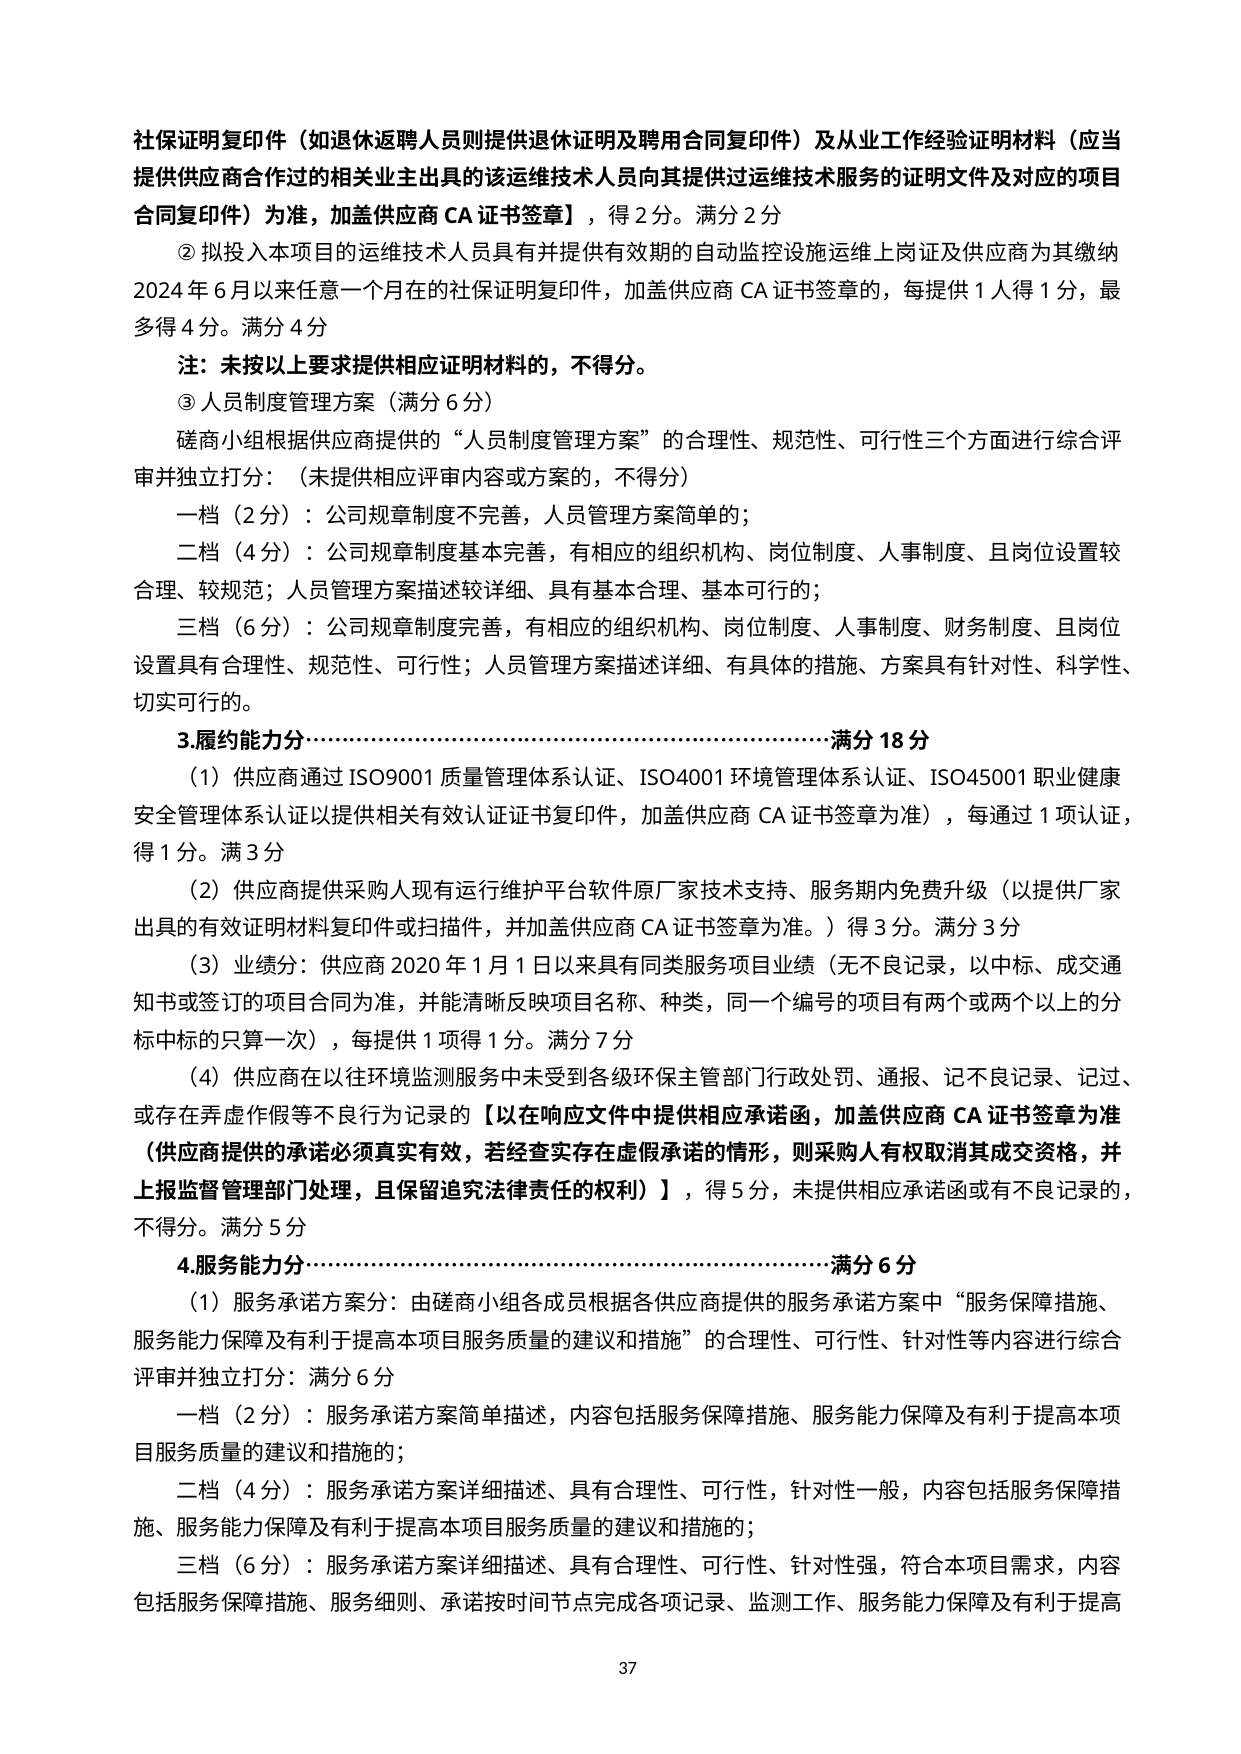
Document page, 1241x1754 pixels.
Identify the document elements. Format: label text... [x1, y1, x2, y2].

text 一档（2分）：服务承诺方案简单描述，内容包括服务保障措施、服务能力保障及有利于提高本项目服务质量的建议和措施的； [133, 1393, 1122, 1468]
text 二档（4分）：公司规章制度基本完善，有相应的组织机构、岗位制度、人事制度、且岗位设置较合理、较规范；人员管理方案描述较详细、具有基本合理、基本可行的； [133, 531, 1122, 606]
text 4.服务能力分………………………………………………………………满分6分 [133, 1243, 1122, 1281]
text ③人员制度管理方案（满分6分） [133, 381, 1122, 418]
text 三档（6分）：公司规章制度完善，有相应的组织机构、岗位制度、人事制度、财务制度、且岗位设置具有合理性、规范性、可行性；人员管理方案描述详细、有具体的措施、方案具有针对性、科学性、切实可行的。 [133, 606, 1122, 718]
text （2）供应商提供采购人现有运行维护平台软件原厂家技术支持、服务期内免费升级（以提供厂家出具的有效证明材料复印件或扫描件，并加盖供应商CA证书签章为准。）得3分。满分3分 [133, 868, 1122, 943]
text （4）供应商在以往环境监测服务中未受到各级环保主管部门行政处罚、通报、记不良记录、记过、或存在弄虚作假等不良行为记录的【以在响应文件中提供相应承诺函，加盖供应商CA证书签章为准（供应商提供的承诺必须真实有效，若经查实存在虚假承诺的情形，则采购人有权取消其成交资格，并上报监督管理部门处理，且保留追究法律责任的权利）】，得5分，未提供相应承诺函或有不良记录的，不得分。满分5分 [133, 1056, 1122, 1243]
text 3.履约能力分………………………………………………………………满分 18分 [133, 718, 1122, 756]
text （1）供应商通过ISO9001质量管理体系认证、ISO4001环境管理体系认证、ISO45001职业健康安全管理体系认证以提供相关有效认证证书复印件，加盖供应商CA证书签章为准），每通过1项认证，得1分。满3分 [133, 756, 1122, 868]
text （3）业绩分：供应商2020年1月1日以来具有同类服务项目业绩（无不良记录，以中标、成交通知书或签订的项目合同为准，并能清晰反映项目名称、种类，同一个编号的项目有两个或两个以上的分标中标的只算一次），每提供1项得1分。满分7分 [133, 943, 1122, 1056]
text 注：未按以上要求提供相应证明材料的，不得分。 [133, 343, 1122, 381]
text 一档（2分）：公司规章制度不完善，人员管理方案简单的； [133, 493, 1122, 531]
text 二档（4分）：服务承诺方案详细描述、具有合理性、可行性，针对性一般，内容包括服务保障措施、服务能力保障及有利于提高本项目服务质量的建议和措施的； [133, 1468, 1122, 1543]
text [133, 1543, 1122, 1618]
text ②拟投入本项目的运维技术人员具有并提供有效期的自动监控设施运维上岗证及供应商为其缴纳2024年6月以来任意一个月在的社保证明复印件，加盖供应商CA证书签章的，每提供1人得1分，最多得4分。满分4分 [133, 231, 1122, 343]
text （1）服务承诺方案分：由磋商小组各成员根据各供应商提供的服务承诺方案中“服务保障措施、服务能力保障及有利于提高本项目服务质量的建议和措施”的合理性、可行性、针对性等内容进行综合评审并独立打分：满分6分 [133, 1281, 1122, 1393]
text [133, 118, 1122, 231]
text 磋商小组根据供应商提供的“人员制度管理方案”的合理性、规范性、可行性三个方面进行综合评审并独立打分：（未提供相应评审内容或方案的，不得分） [133, 418, 1122, 493]
